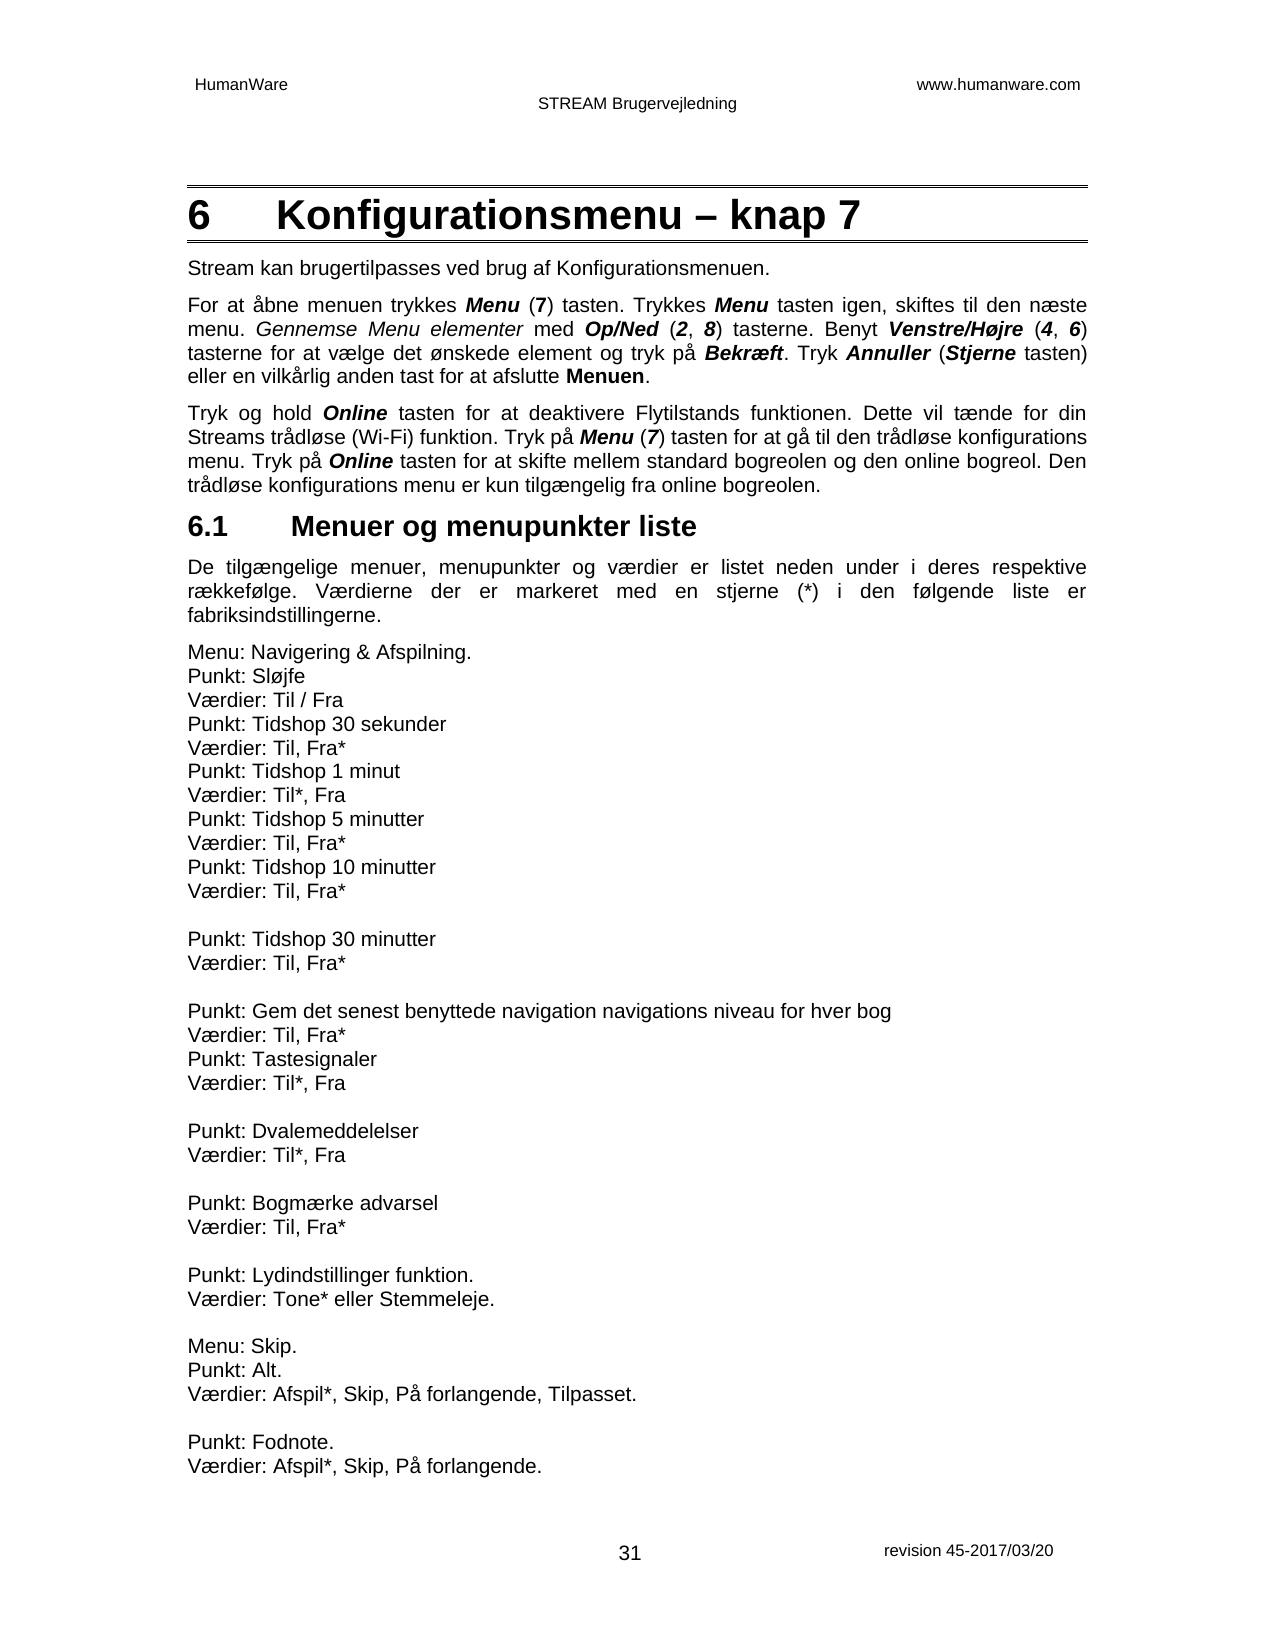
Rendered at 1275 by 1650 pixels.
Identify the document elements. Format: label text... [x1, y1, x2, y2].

text Værdier: Afspil*, Skip, På forlangende. [187, 1454, 1088, 1478]
text Punkt: Sløjfe [187, 663, 1088, 687]
text For at åbne menuen trykkes Menu (7) tasten. Trykkes Menu tasten igen, skiftes til den næste menu. Gennemse Menu elementer med Op/Ned (2, 8) tasterne. Benyt Venstre/Højre (4, 6) tasterne for at vælge det ønskede element og tryk på Bekræft. Tryk Annuller (Stjerne tasten) eller en vilkårlig anden tast for at afslutte Menuen. [187, 292, 1088, 388]
text Værdier: Til, Fra* [187, 879, 1088, 903]
text Værdier: Afspil*, Skip, På forlangende, Tilpasset. [187, 1382, 1088, 1406]
text Værdier: Til, Fra* [187, 1023, 1088, 1047]
subtitle Menuer og menupunkter liste [187, 509, 1088, 543]
text Punkt: Lydindstillinger funktion. [187, 1262, 1088, 1286]
text Punkt: Tastesignaler [187, 1047, 1088, 1071]
text Værdier: Til, Fra* [187, 951, 1088, 975]
text Punkt: Tidshop 30 sekunder [187, 711, 1088, 735]
text Værdier: Til / Fra [187, 687, 1088, 711]
text Værdier: Til*, Fra [187, 783, 1088, 807]
text Punkt: Fodnote. [187, 1430, 1088, 1454]
text Værdier: Til*, Fra [187, 1071, 1088, 1095]
text Stream kan brugertilpasses ved brug af Konfigurationsmenuen. [187, 256, 1088, 280]
text Punkt: Tidshop 5 minutter [187, 807, 1088, 831]
text Menu: Navigering & Afspilning. [187, 639, 1088, 663]
text Punkt: Bogmærke advarsel [187, 1191, 1088, 1214]
text Punkt: Alt. [187, 1358, 1088, 1382]
subtitle Konfigurationsmenu – knap 7 [187, 188, 1088, 240]
text Punkt: Tidshop 10 minutter [187, 855, 1088, 879]
text Punkt: Gem det senest benyttede navigation navigations niveau for hver bog [187, 999, 1088, 1023]
text Værdier: Til*, Fra [187, 1143, 1088, 1167]
text Punkt: Tidshop 30 minutter [187, 927, 1088, 951]
text Tryk og hold Online tasten for at deaktivere Flytilstands funktionen. Dette vil tænde for din Streams trådløse (Wi-Fi) funktion. Tryk på Menu (7) tasten for at gå til den trådløse konfigurations menu. Tryk på Online tasten for at skifte mellem standard bogreolen og den online bogreol. Den trådløse konfigurations menu er kun tilgængelig fra online bogreolen. [187, 401, 1088, 497]
text Menu: Skip. [187, 1334, 1088, 1358]
text De tilgængelige menuer, menupunkter og værdier er listet neden under i deres respektive rækkefølge. Værdierne der er markeret med en stjerne (*) i den følgende liste er fabriksindstillingerne. [187, 555, 1088, 627]
text Punkt: Dvalemeddelelser [187, 1119, 1088, 1143]
text Værdier: Til, Fra* [187, 735, 1088, 759]
text Værdier: Tone* eller Stemmeleje. [187, 1286, 1088, 1310]
text Punkt: Tidshop 1 minut [187, 759, 1088, 783]
text Værdier: Til, Fra* [187, 831, 1088, 855]
text Værdier: Til, Fra* [187, 1214, 1088, 1238]
